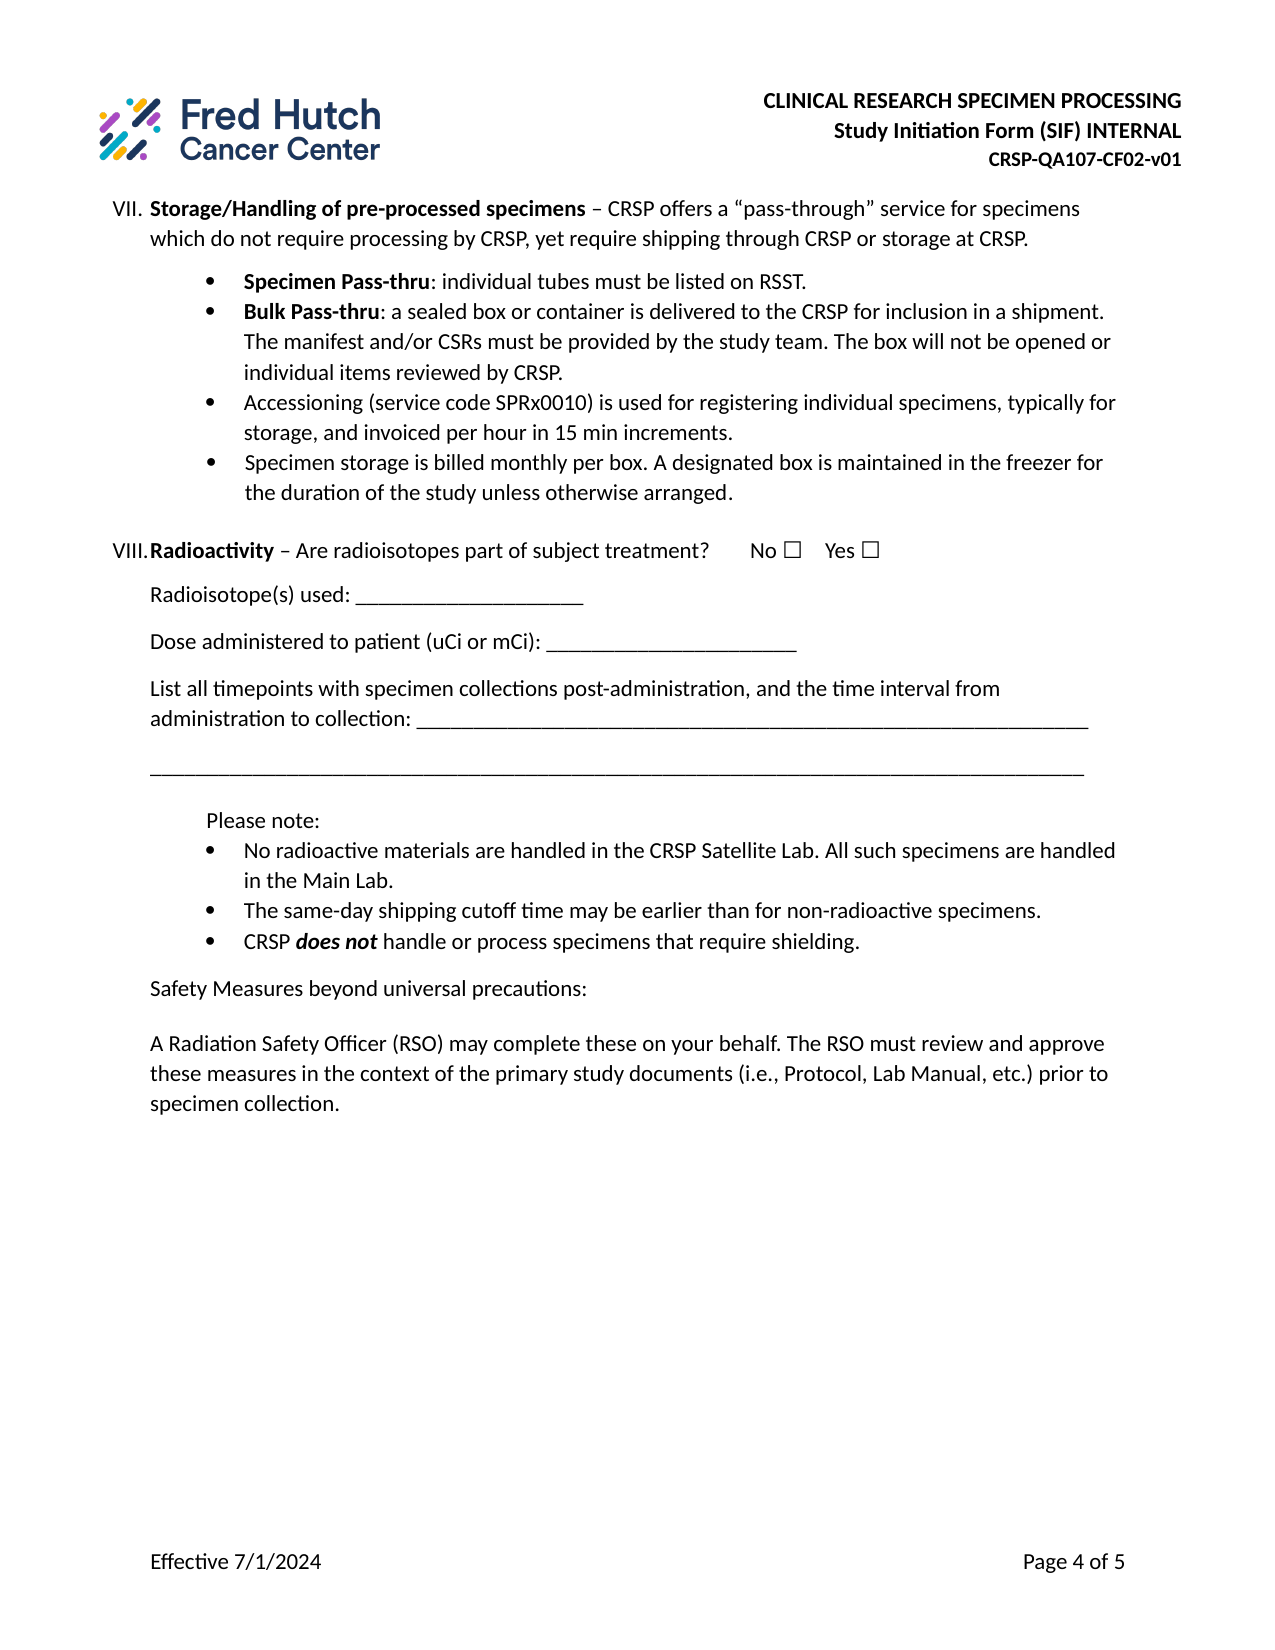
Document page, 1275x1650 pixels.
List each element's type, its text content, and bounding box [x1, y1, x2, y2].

text Radioisotope(s) used: ____________________ [150, 580, 1125, 608]
text Safety Measures beyond universal precautions: [150, 974, 1125, 1002]
list Specimen storage is billed monthly per box. A designated box is maintained in the freezer for the duration of the study unless otherwise arranged. [207, 448, 1125, 506]
text Dose administered to patient (uCi or mCi): ______________________ [150, 627, 1125, 655]
picture [93, 93, 389, 164]
text A Radiation Safety Officer (RSO) may complete these on your behalf. The RSO must review and approve these measures in the context of the primary study documents (i.e., Protocol, Lab Manual, etc.) prior to specimen collection. [150, 1029, 1125, 1117]
text __________________________________________________________________________________ [150, 751, 1125, 779]
text Please note: [206, 806, 1125, 834]
list Radioactivity – Are radioisotopes part of subject treatment? No Yes [112, 534, 1125, 565]
list Bulk Pass-thru: a sealed box or container is delivered to the CRSP for inclusion in a shipment. The manifest and/or CSRs must be provided by the study team. The box will not be opened or individual items reviewed by CRSP. [206, 297, 1125, 386]
list Storage/Handling of pre-processed specimens – CRSP offers a “pass-through” service for specimens which do not require processing by CRSP, yet require shipping through CRSP or storage at CRSP. [112, 194, 1125, 252]
list No radioactive materials are handled in the CRSP Satellite Lab. All such specimens are handled in the Main Lab. [206, 836, 1125, 894]
list The same-day shipping cutoff time may be earlier than for non-radioactive specimens. [206, 897, 1125, 924]
list Accessioning (service code SPRx0010) is used for registering individual specimens, typically for storage, and invoiced per hour in 15 min increments. [206, 388, 1125, 446]
list CRSP does not handle or process specimens that require shielding. [206, 927, 1125, 955]
text List all timepoints with specimen collections post-administration, and the time interval from administration to collection: ___________________________________________________________ [150, 674, 1125, 732]
list Specimen Pass-thru: individual tubes must be listed on RSST. [206, 267, 1125, 295]
